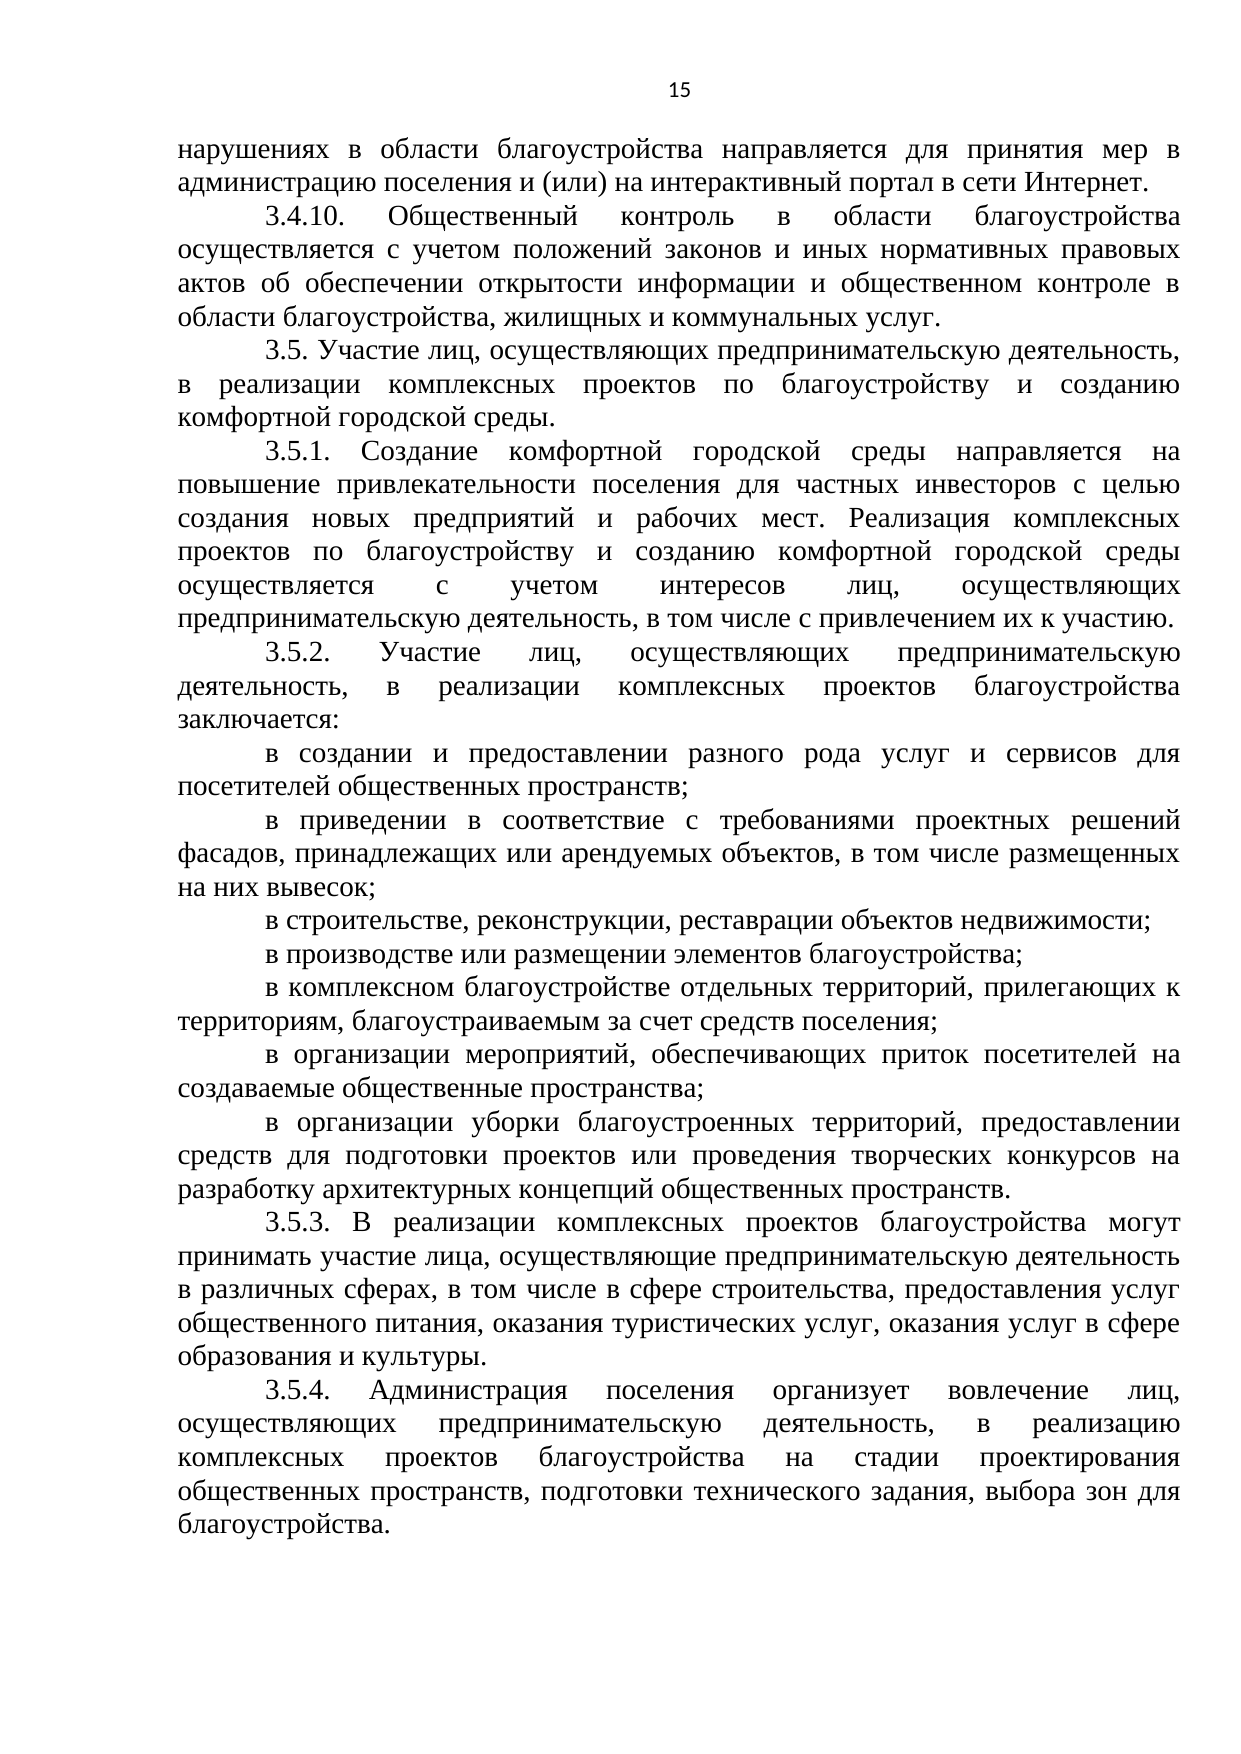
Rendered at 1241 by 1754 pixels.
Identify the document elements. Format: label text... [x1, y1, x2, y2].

text в создании и предоставлении разного рода услуг и сервисов для посетителей общественных пространств; [177, 735, 1181, 802]
text 3.5. Участие лиц, осуществляющих предпринимательскую деятельность, в реализации комплексных проектов по благоустройству и созданию комфортной городской среды. [177, 332, 1181, 433]
text в комплексном благоустройстве отдельных территорий, прилегающих к территориям, благоустраиваемым за счет средств поселения; [177, 969, 1181, 1037]
text в организации мероприятий, обеспечивающих приток посетителей на создаваемые общественные пространства; [177, 1037, 1181, 1104]
text в строительстве, реконструкции, реставрации объектов недвижимости; [177, 902, 1181, 936]
text 3.4.10. Общественный контроль в области благоустройства осуществляется с учетом положений законов и иных нормативных правовых актов об обеспечении открытости информации и общественном контроле в области благоустройства, жилищных и коммунальных услуг. [177, 198, 1181, 332]
text в организации уборки благоустроенных территорий, предоставлении средств для подготовки проектов или проведения творческих конкурсов на разработку архитектурных концепций общественных пространств. [177, 1104, 1181, 1204]
text 3.5.3. В реализации комплексных проектов благоустройства могут принимать участие лица, осуществляющие предпринимательскую деятельность в различных сферах, в том числе в сфере строительства, предоставления услуг общественного питания, оказания туристических услуг, оказания услуг в сфере образования и культуры. [177, 1204, 1181, 1372]
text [177, 131, 1181, 198]
text 3.5.2. Участие лиц, осуществляющих предпринимательскую деятельность, в реализации комплексных проектов благоустройства заключается: [177, 634, 1181, 735]
text в приведении в соответствие с требованиями проектных решений фасадов, принадлежащих или арендуемых объектов, в том числе размещенных на них вывесок; [177, 802, 1181, 902]
text 3.5.1. Создание комфортной городской среды направляется на повышение привлекательности поселения для частных инвесторов с целью создания новых предприятий и рабочих мест. Реализация комплексных проектов по благоустройству и созданию комфортной городской среды осуществляется с учетом интересов лиц, осуществляющих предпринимательскую деятельность, в том числе с привлечением их к участию. [177, 433, 1181, 634]
text 3.5.4. Администрация поселения организует вовлечение лиц, осуществляющих предпринимательскую деятельность, в реализацию комплексных проектов благоустройства на стадии проектирования общественных пространств, подготовки технического задания, выбора зон для благоустройства. [177, 1372, 1181, 1540]
text в производстве или размещении элементов благоустройства; [177, 936, 1181, 969]
